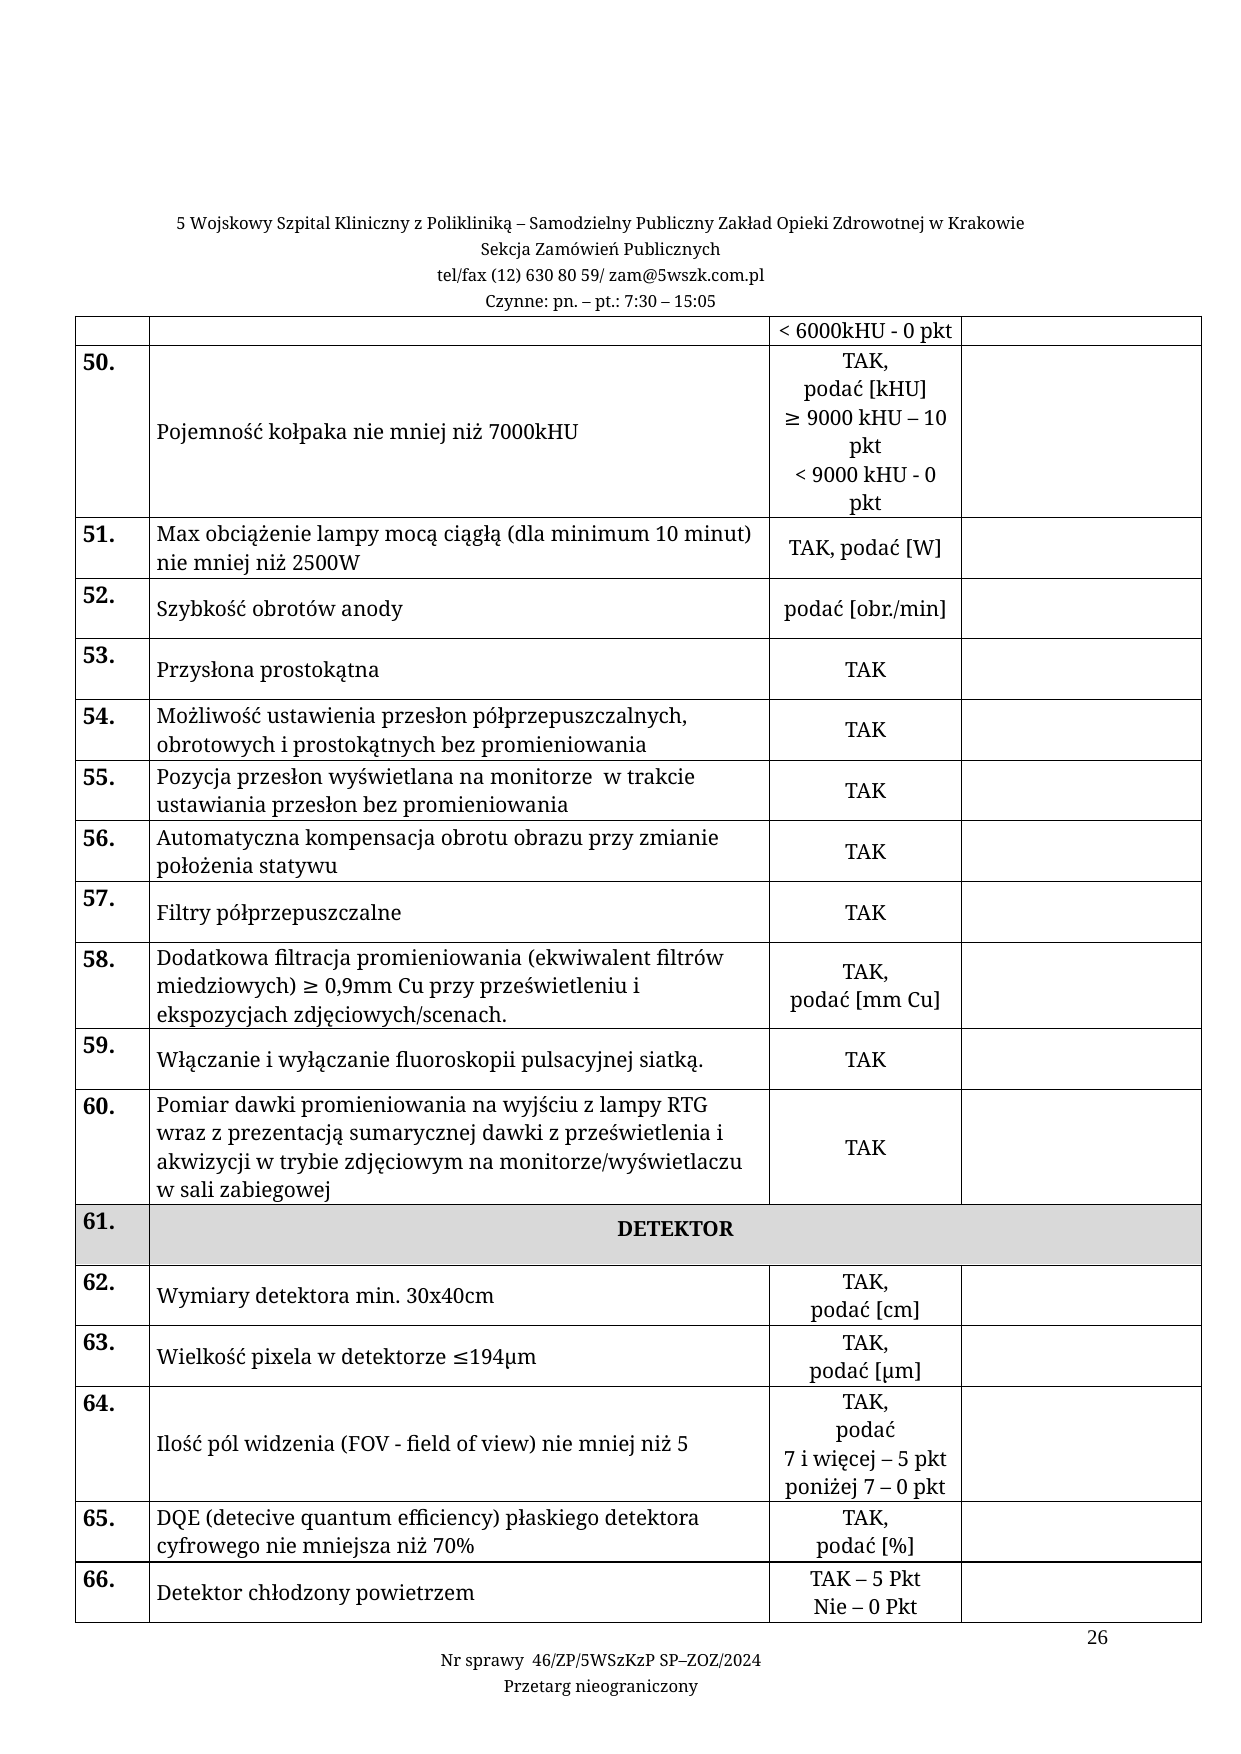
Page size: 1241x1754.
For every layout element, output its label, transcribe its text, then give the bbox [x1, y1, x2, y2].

table_cell TAK, podać [kHU] ≥ 9000 kHU – 10 pkt < 9000 kHU - 0 pkt [770, 346, 961, 517]
table_cell TAK [770, 1090, 961, 1204]
table_cell [962, 1090, 1201, 1204]
table_cell [76, 1502, 149, 1561]
table_cell [962, 1029, 1201, 1089]
table_cell TAK, podać [%] [770, 1502, 961, 1561]
table_cell TAK [770, 700, 961, 760]
table_cell Filtry półprzepuszczalne [150, 882, 769, 942]
table_cell DQE (detecive quantum efficiency) płaskiego detektora cyfrowego nie mniejsza niż 70% [150, 1502, 769, 1561]
table_cell [76, 317, 149, 345]
table_cell [76, 821, 149, 881]
table_cell [76, 882, 149, 942]
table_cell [150, 317, 769, 345]
table_cell Automatyczna kompensacja obrotu obrazu przy zmianie położenia statywu [150, 821, 769, 881]
table_cell Szybkość obrotów anody [150, 579, 769, 638]
table_cell [76, 1563, 149, 1622]
table_cell [962, 346, 1201, 517]
table_cell TAK, podać [cm] [770, 1266, 961, 1325]
table_cell Przysłona prostokątna [150, 639, 769, 699]
table_cell [76, 1387, 149, 1501]
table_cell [770, 317, 961, 345]
table_cell TAK [770, 639, 961, 699]
table_cell [962, 1563, 1201, 1622]
table_cell [962, 1326, 1201, 1386]
table_cell [962, 1266, 1201, 1325]
table_cell Pomiar dawki promieniowania na wyjściu z lampy RTG wraz z prezentacją sumarycznej dawki z prześwietlenia i akwizycji w trybie zdjęciowym na monitorze/wyświetlaczu w sali zabiegowej [150, 1090, 769, 1204]
table_cell Detektor chłodzony powietrzem [150, 1563, 769, 1622]
table_cell TAK, podać [mm Cu] [770, 943, 961, 1028]
table_cell [962, 943, 1201, 1028]
table_cell TAK [770, 761, 961, 820]
table_cell [962, 518, 1201, 577]
table_cell [962, 882, 1201, 942]
table_cell Ilość pól widzenia (FOV - field of view) nie mniej niż 5 [150, 1387, 769, 1501]
table_cell [962, 317, 1201, 345]
table_cell Włączanie i wyłączanie fluoroskopii pulsacyjnej siatką. [150, 1029, 769, 1089]
table_cell TAK [770, 882, 961, 942]
table_cell DETEKTOR [150, 1205, 1201, 1264]
table_cell [76, 943, 149, 1028]
table_cell TAK, podać [W] [770, 518, 961, 577]
table_cell TAK, podać [µm] [770, 1326, 961, 1386]
table_cell [76, 1205, 149, 1264]
table_cell [76, 518, 149, 577]
table_cell TAK – 5 Pkt Nie – 0 Pkt [770, 1563, 961, 1622]
table_cell Pojemność kołpaka nie mniej niż 7000kHU [150, 346, 769, 517]
table_cell [76, 761, 149, 820]
table_cell [76, 346, 149, 517]
table_cell podać [obr./min] [770, 579, 961, 638]
table_cell [962, 1502, 1201, 1561]
table_cell [962, 1387, 1201, 1501]
table_cell [962, 700, 1201, 760]
table_cell Pozycja przesłon wyświetlana na monitorze w trakcie ustawiania przesłon bez promieniowania [150, 761, 769, 820]
table_cell Wymiary detektora min. 30x40cm [150, 1266, 769, 1325]
table_cell Max obciążenie lampy mocą ciągłą (dla minimum 10 minut) nie mniej niż 2500W [150, 518, 769, 577]
table_cell TAK [770, 821, 961, 881]
table_cell TAK [770, 1029, 961, 1089]
table_cell [76, 700, 149, 760]
table_cell [962, 639, 1201, 699]
table_cell [962, 821, 1201, 881]
table_cell [962, 761, 1201, 820]
table_cell Wielkość pixela w detektorze ≤194µm [150, 1326, 769, 1386]
table_cell [76, 1266, 149, 1325]
table_cell [76, 639, 149, 699]
table_cell [76, 1029, 149, 1089]
table_cell [76, 579, 149, 638]
table_cell TAK, podać 7 i więcej – 5 pkt poniżej 7 – 0 pkt [770, 1387, 961, 1501]
table_cell [962, 579, 1201, 638]
table_cell [76, 1326, 149, 1386]
table_cell Możliwość ustawienia przesłon półprzepuszczalnych, obrotowych i prostokątnych bez promieniowania [150, 700, 769, 760]
table_cell [76, 1090, 149, 1204]
table_cell Dodatkowa filtracja promieniowania (ekwiwalent filtrów miedziowych) ≥ 0,9mm Cu przy prześwietleniu i ekspozycjach zdjęciowych/scenach. [150, 943, 769, 1028]
